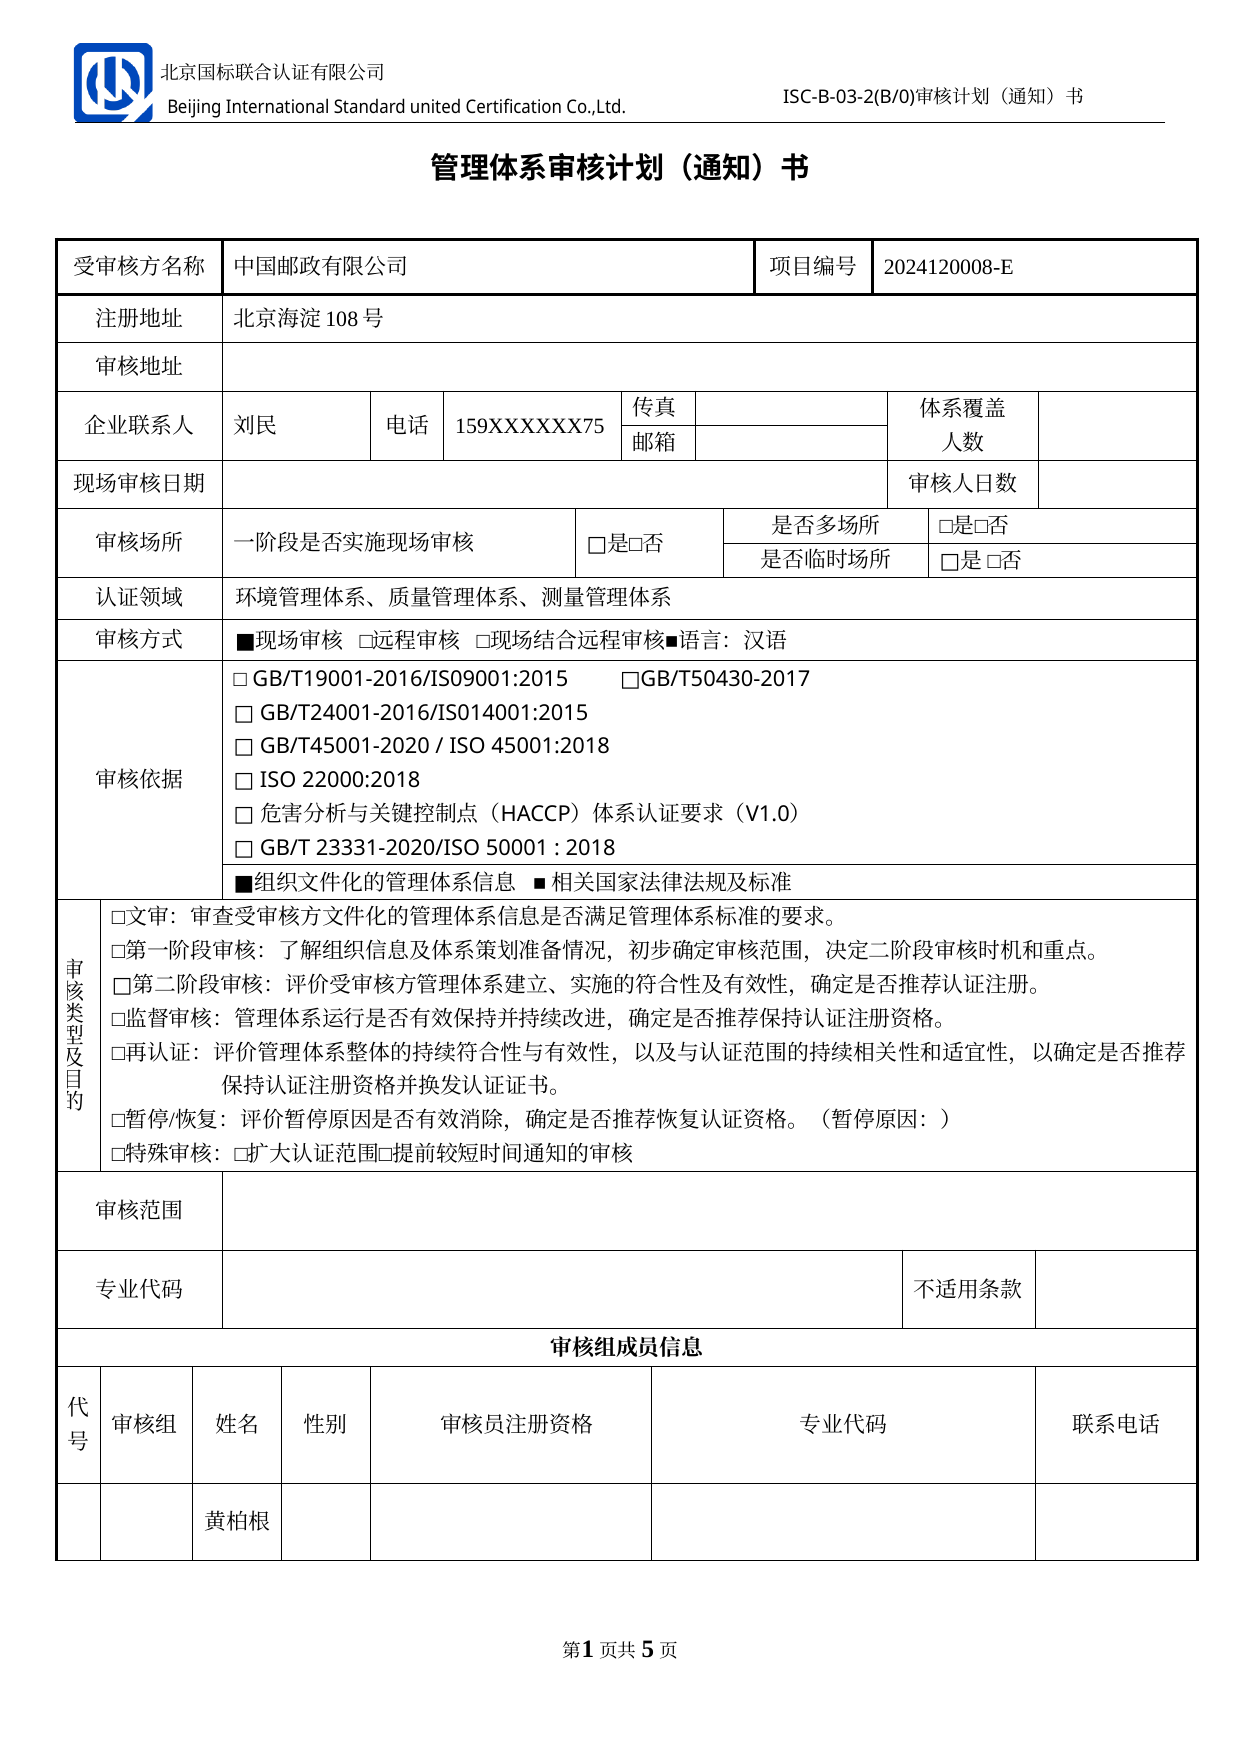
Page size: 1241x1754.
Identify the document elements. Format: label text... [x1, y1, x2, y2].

table_cell 专业代码 [652, 1367, 1035, 1482]
table_cell 刘民 [223, 392, 370, 459]
table_header 项目编号 [756, 241, 871, 293]
table_cell 审核地址 [58, 343, 222, 391]
table_cell □是□否 [576, 509, 723, 577]
table_cell 北京海淀108号 [223, 296, 1196, 342]
table_cell [223, 1172, 1196, 1249]
table_cell 审核方式 [58, 620, 222, 660]
table_cell [1036, 1251, 1196, 1328]
table_cell [223, 343, 1196, 391]
table_cell □是 □否 [929, 544, 1196, 577]
table_cell 性别 [282, 1367, 370, 1482]
table_cell 代号 [58, 1367, 100, 1482]
table_cell 审核类型及目的 [58, 900, 100, 1171]
table_cell 是否临时场所 [724, 544, 928, 577]
table_cell 审核人日数 [888, 461, 1038, 508]
table_cell 一阶段是否实施现场审核 [223, 509, 575, 577]
table_cell 审核场所 [58, 509, 222, 577]
table_cell [223, 461, 887, 508]
table_cell 审核范围 [58, 1172, 222, 1249]
table_cell [1036, 1484, 1196, 1560]
table_cell [101, 1484, 192, 1560]
table_cell 体系覆盖 人数 [888, 392, 1038, 459]
table_cell 159XXXXXX75 [444, 392, 621, 459]
table_cell [371, 1484, 651, 1560]
table_cell [1039, 392, 1196, 459]
table_header 2024120008-E [874, 241, 1196, 293]
table_cell [652, 1484, 1035, 1560]
table_cell 姓名 [193, 1367, 281, 1482]
table_header 中国邮政有限公司 [224, 241, 753, 293]
table_cell 企业联系人 [58, 392, 222, 459]
table_cell 专业代码 [58, 1251, 222, 1328]
table_cell □是□否 [929, 509, 1196, 543]
table_cell □文审：审查受审核方文件化的管理体系信息是否满足管理体系标准的要求。 □第一阶段审核：了解组织信息及体系策划准备情况，初步确定审核范围，决定二阶段审核时机和重点。 □第二阶段审核：评价受审核方管理体系建立、实施的符合性及有效性，确定是否推荐认证注册。 □监督审核：管理体系运行是否有效保持并持续改进，确定是否推荐保持认证注册资格。 □再认证：评价管理体系整体的持续符合性与有效性，以及与认证范围的持续相关性和适宜性，以确定是否推荐保持认证注册资格并换发认证证书。 □暂停/恢复：评价暂停原因是否有效消除，确定是否推荐恢复认证资格。（暂停原因：） □特殊审核：□扩大认证范围□提前较短时间通知的审核 [101, 900, 1196, 1171]
table_cell 联系电话 [1036, 1367, 1196, 1482]
table_cell 不适用条款 [903, 1251, 1035, 1328]
table_cell 环境管理体系、质量管理体系、测量管理体系 [223, 578, 1196, 618]
table_cell 黄柏根 [193, 1484, 281, 1560]
table_cell [282, 1484, 370, 1560]
text 管理体系审核计划（通知）书 [75, 131, 1165, 199]
table_cell 审核组成员信息 [58, 1329, 1196, 1366]
table_cell 现场审核日期 [58, 461, 222, 508]
picture [73, 43, 153, 123]
table_cell □ GB/T19001-2016/IS09001:2015 □GB/T50430-2017 □ GB/T24001-2016/IS014001:2015 □ GB/T45001-2020 / ISO 45001:2018 □ ISO 22000:2018 □ 危害分析与关键控制点（HACCP）体系认证要求（V1.0） □ GB/T 23331-2020/ISO 50001 : 2018 [223, 661, 1196, 864]
table_cell [58, 1484, 100, 1560]
table_cell ■组织文件化的管理体系信息 ■ 相关国家法律法规及标准 [223, 865, 1196, 899]
table_cell 审核依据 [58, 661, 222, 899]
table_cell [223, 1251, 902, 1328]
table_cell [696, 392, 887, 425]
table_cell 是否多场所 [724, 509, 928, 543]
table_header 受审核方名称 [58, 241, 221, 293]
table_cell 审核员注册资格 [371, 1367, 651, 1482]
table_cell 邮箱 [622, 426, 695, 459]
table_cell ■现场审核 □远程审核 □现场结合远程审核■语言：汉语 [223, 620, 1196, 660]
table_cell [696, 426, 887, 459]
table_cell 注册地址 [58, 296, 222, 342]
table_cell 电话 [371, 392, 443, 459]
table_cell 传真 [622, 392, 695, 425]
table_cell 审核组 [101, 1367, 192, 1482]
table_cell [1039, 461, 1196, 508]
table_cell 认证领域 [58, 578, 222, 618]
